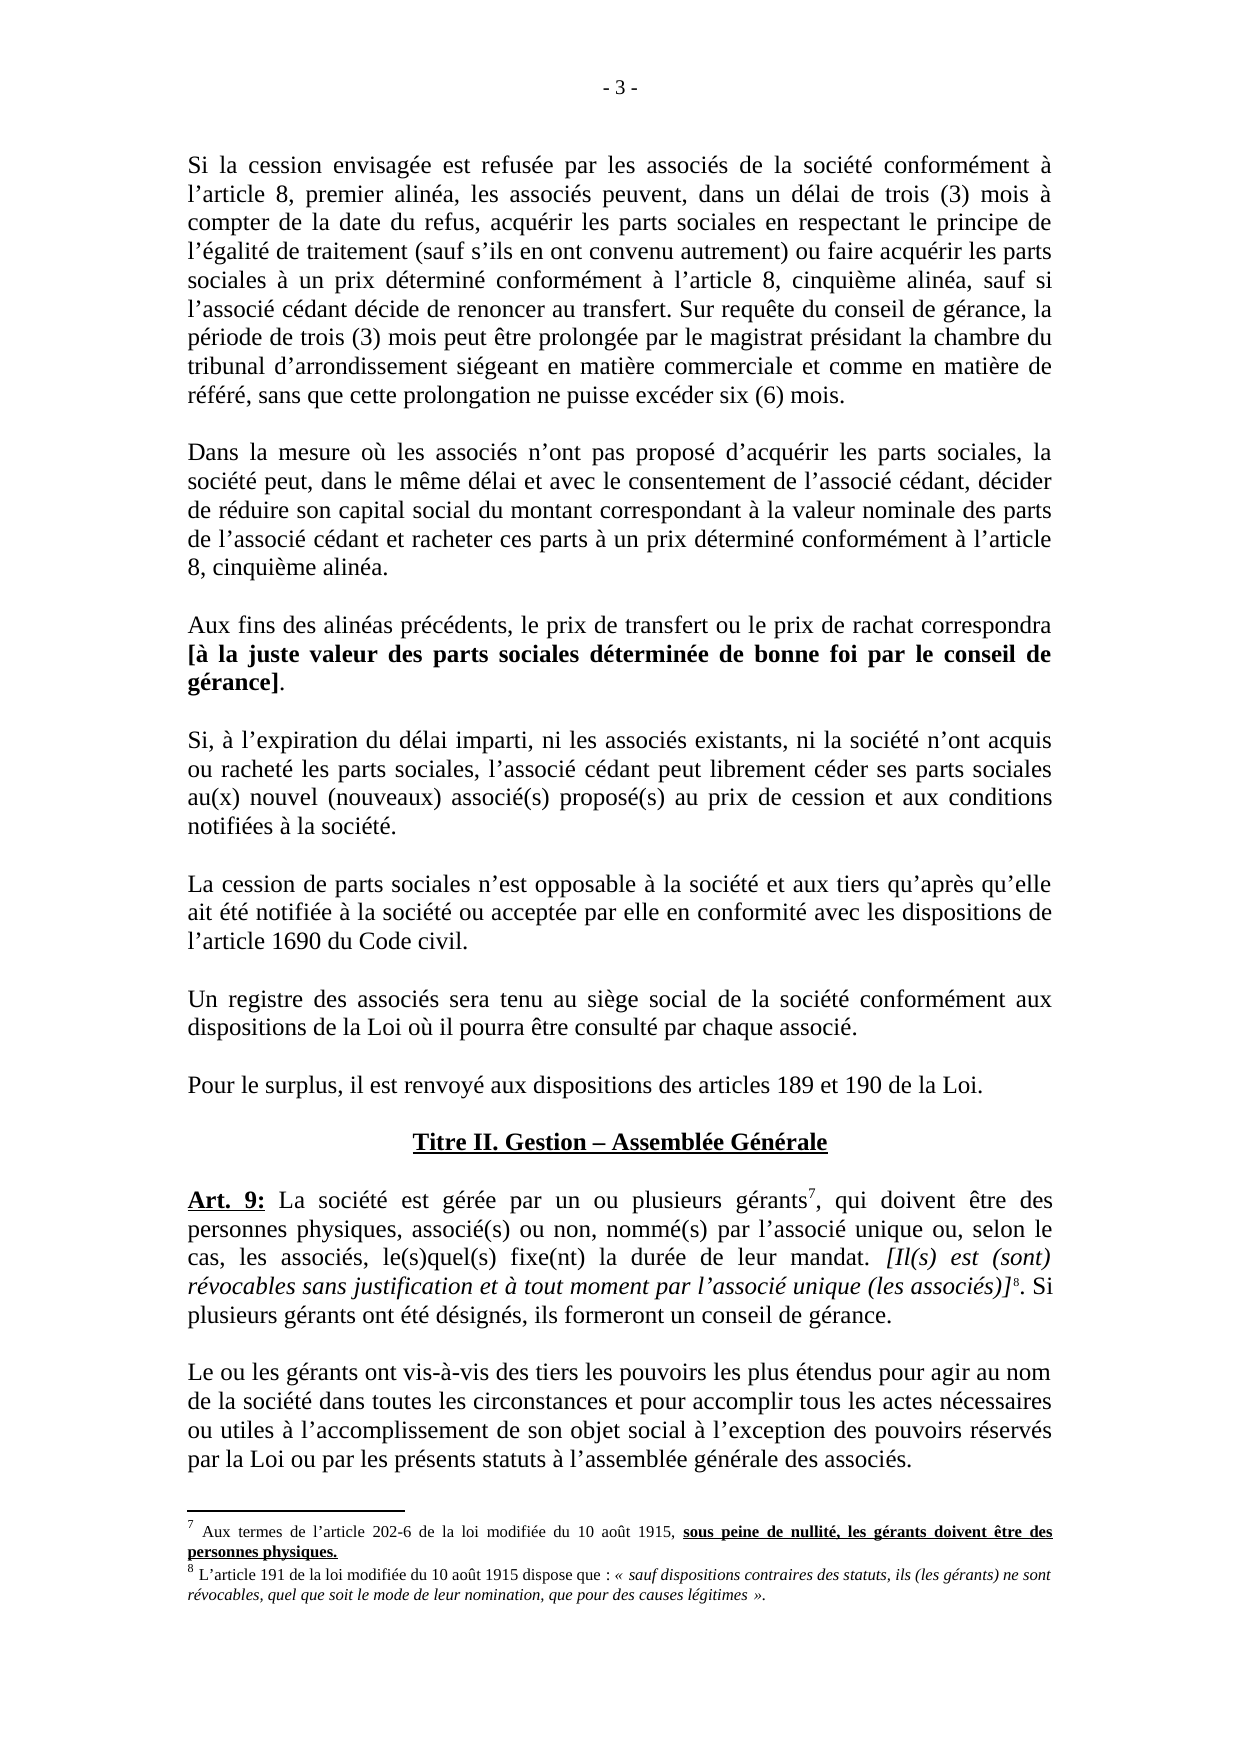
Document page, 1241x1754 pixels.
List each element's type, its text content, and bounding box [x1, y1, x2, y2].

text Titre II. Gestion – Assemblée Générale [187, 1127, 1053, 1156]
text Le ou les gérants ont vis-à-vis des tiers les pouvoirs les plus étendus pour agir au nom de la société dans toutes les circonstances et pour accomplir tous les actes nécessaires ou utiles à l’accomplissement de son objet social à l’exception des pouvoirs réservés par la Loi ou par les présents statuts à l’assemblée générale des associés. [187, 1357, 1053, 1472]
text Si, à l’expiration du délai imparti, ni les associés existants, ni la société n’ont acquis ou racheté les parts sociales, l’associé cédant peut librement céder ses parts sociales au(x) nouvel (nouveaux) associé(s) proposé(s) au prix de cession et aux conditions notifiées à la société. [187, 725, 1053, 840]
text La cession de parts sociales n’est opposable à la société et aux tiers qu’après qu’elle ait été notifiée à la société ou acceptée par elle en conformité avec les dispositions de l’article 1690 du Code civil. [187, 869, 1053, 955]
text Aux fins des alinéas précédents, le prix de transfert ou le prix de rachat correspondra [à la juste valeur des parts sociales déterminée de bonne foi par le conseil de gérance]. [187, 610, 1053, 696]
text Un registre des associés sera tenu au siège social de la société conformément aux dispositions de la Loi où il pourra être consulté par chaque associé. [187, 984, 1053, 1041]
text Dans la mesure où les associés n’ont pas proposé d’acquérir les parts sociales, la société peut, dans le même délai et avec le consentement de l’associé cédant, décider de réduire son capital social du montant correspondant à la valeur nominale des parts de l’associé cédant et racheter ces parts à un prix déterminé conformément à l’article 8, cinquième alinéa. [187, 437, 1053, 581]
text Si la cession envisagée est refusée par les associés de la société conformément à l’article 8, premier alinéa, les associés peuvent, dans un délai de trois (3) mois à compter de la date du refus, acquérir les parts sociales en respectant le principe de l’égalité de traitement (sauf s’ils en ont convenu autrement) ou faire acquérir les parts sociales à un prix déterminé conformément à l’article 8, cinquième alinéa, sauf si l’associé cédant décide de renoncer au transfert. Sur requête du conseil de gérance, la période de trois (3) mois peut être prolongée par le magistrat présidant la chambre du tribunal d’arrondissement siégeant en matière commerciale et comme en matière de référé, sans que cette prolongation ne puisse excéder six (6) mois. [187, 150, 1053, 409]
text Pour le surplus, il est renvoyé aux dispositions des articles 189 et 190 de la Loi. [187, 1070, 1053, 1099]
text Art. 9: La société est gérée par un ou plusieurs gérants, qui doivent être des personnes physiques, associé(s) ou non, nommé(s) par l’associé unique ou, selon le cas, les associés, le(s)quel(s) fixe(nt) la durée de leur mandat. [Il(s) est (sont) révocables sans justification et à tout moment par l’associé unique (les associés)]. Si plusieurs gérants ont été désignés, ils formeront un conseil de gérance. [187, 1185, 1053, 1329]
